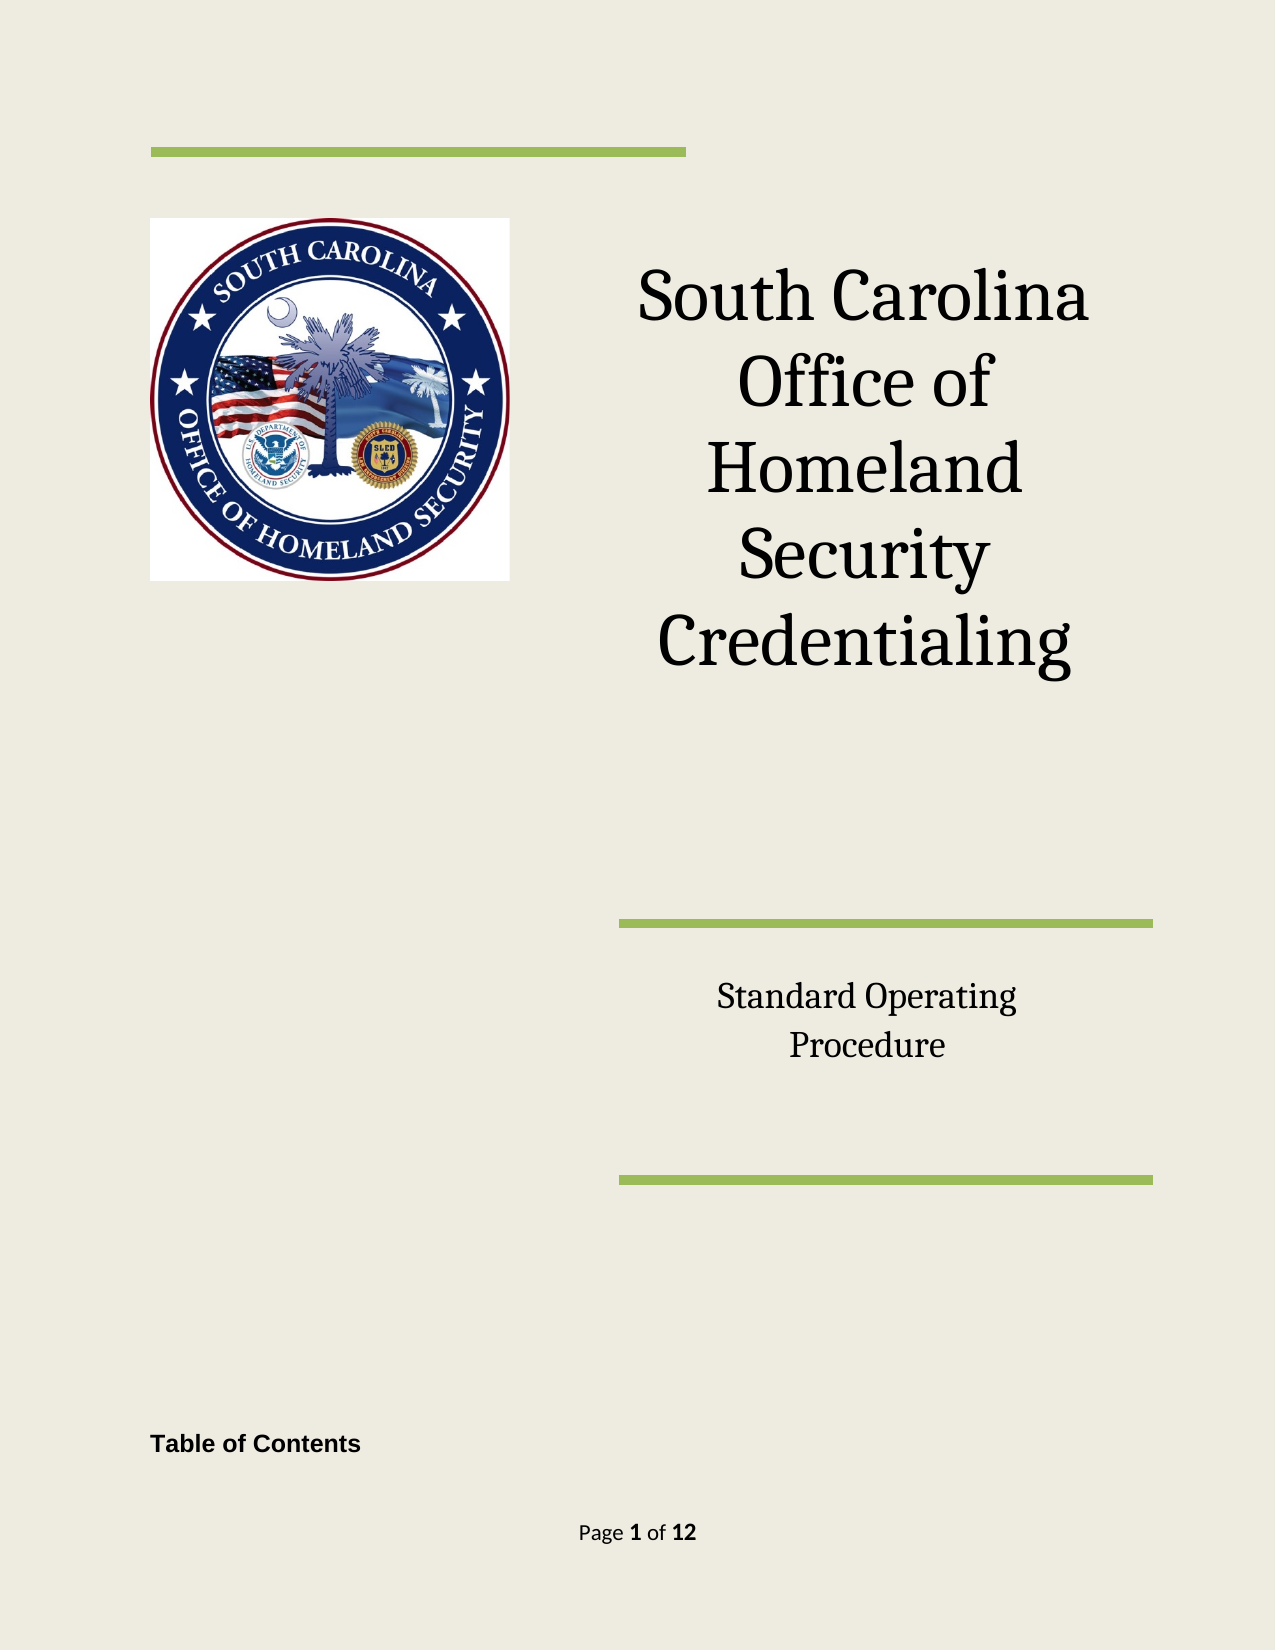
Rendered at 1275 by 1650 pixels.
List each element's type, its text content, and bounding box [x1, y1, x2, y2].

text Table of Contents [150, 1428, 1125, 1457]
text Standard Operating Procedure [642, 974, 1093, 1067]
text South Carolina Office of Homeland Security Credentialing [637, 253, 1093, 684]
picture [150, 218, 510, 581]
